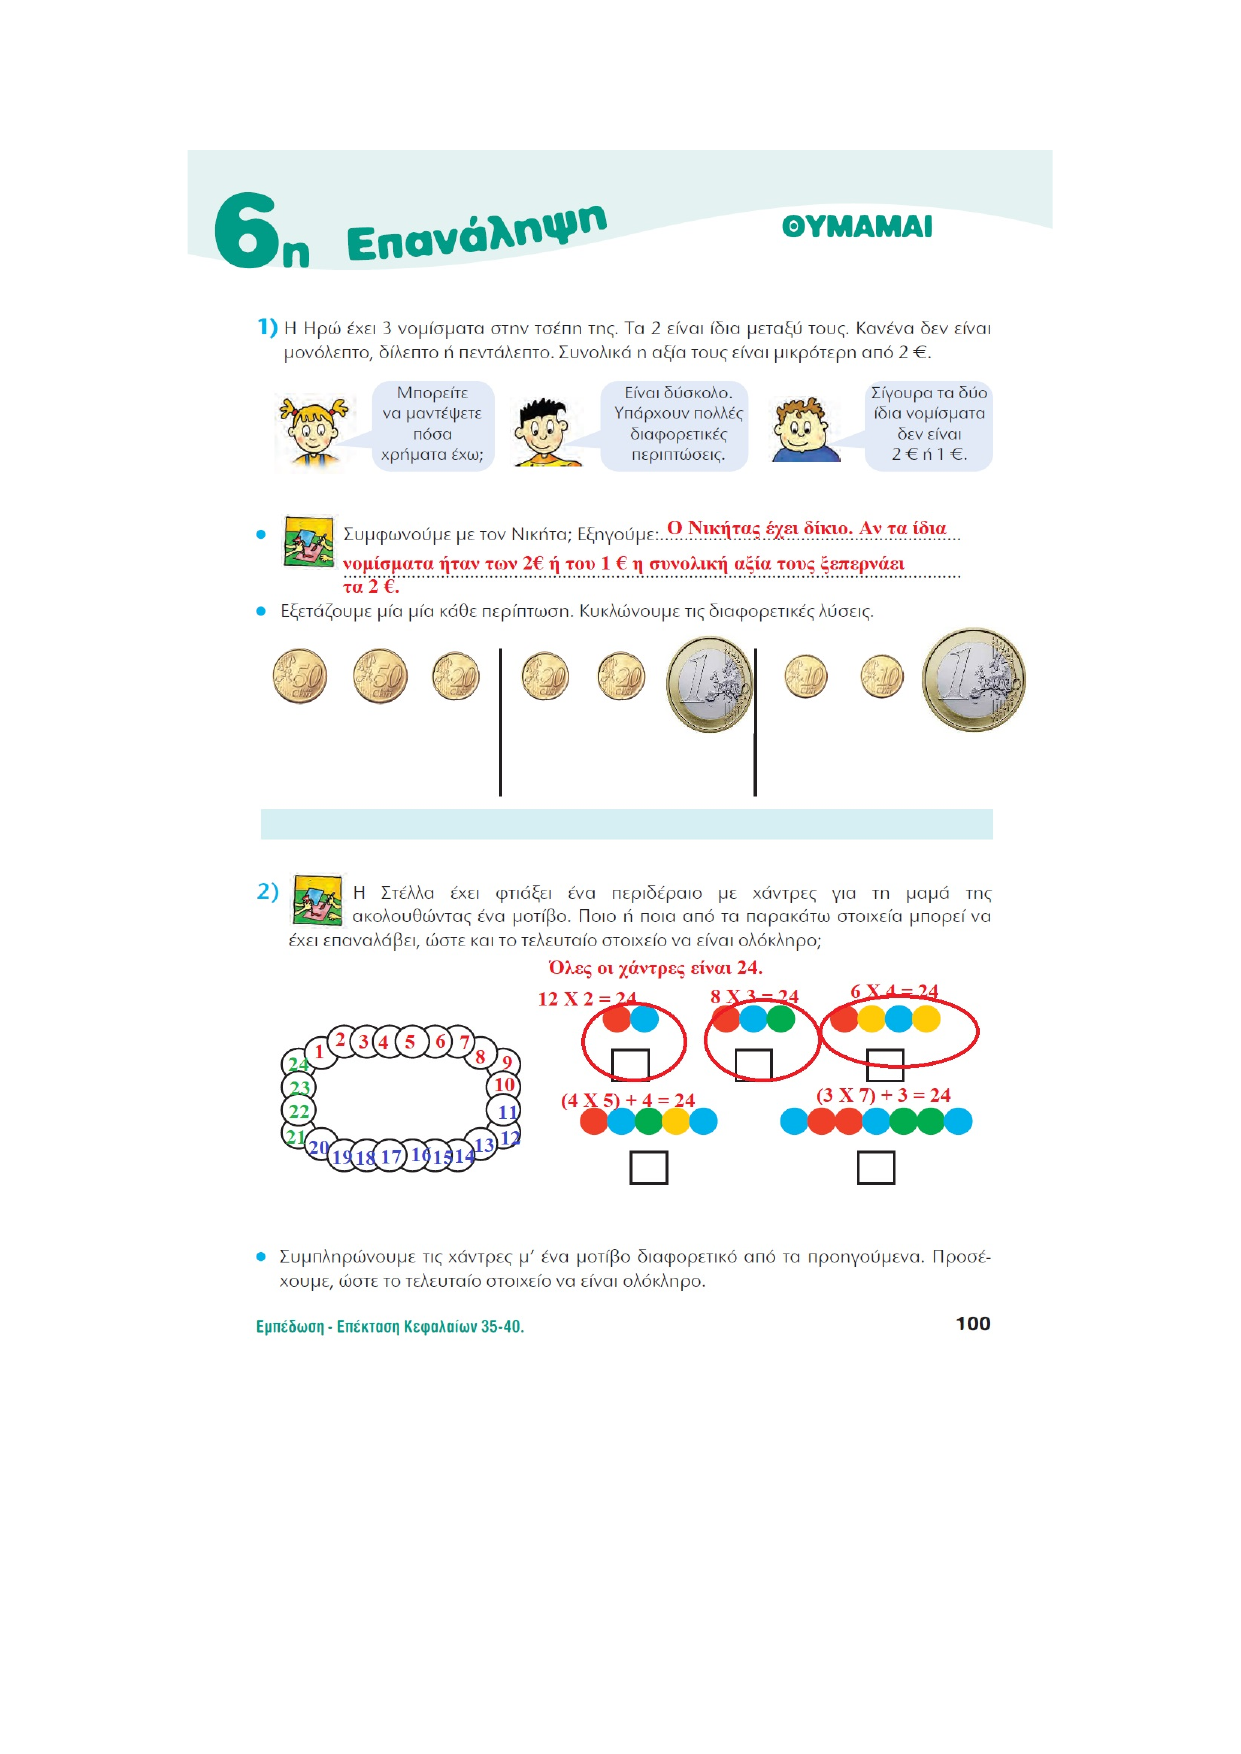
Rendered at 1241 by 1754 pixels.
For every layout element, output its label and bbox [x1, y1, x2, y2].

picture [187, 150, 1053, 1381]
